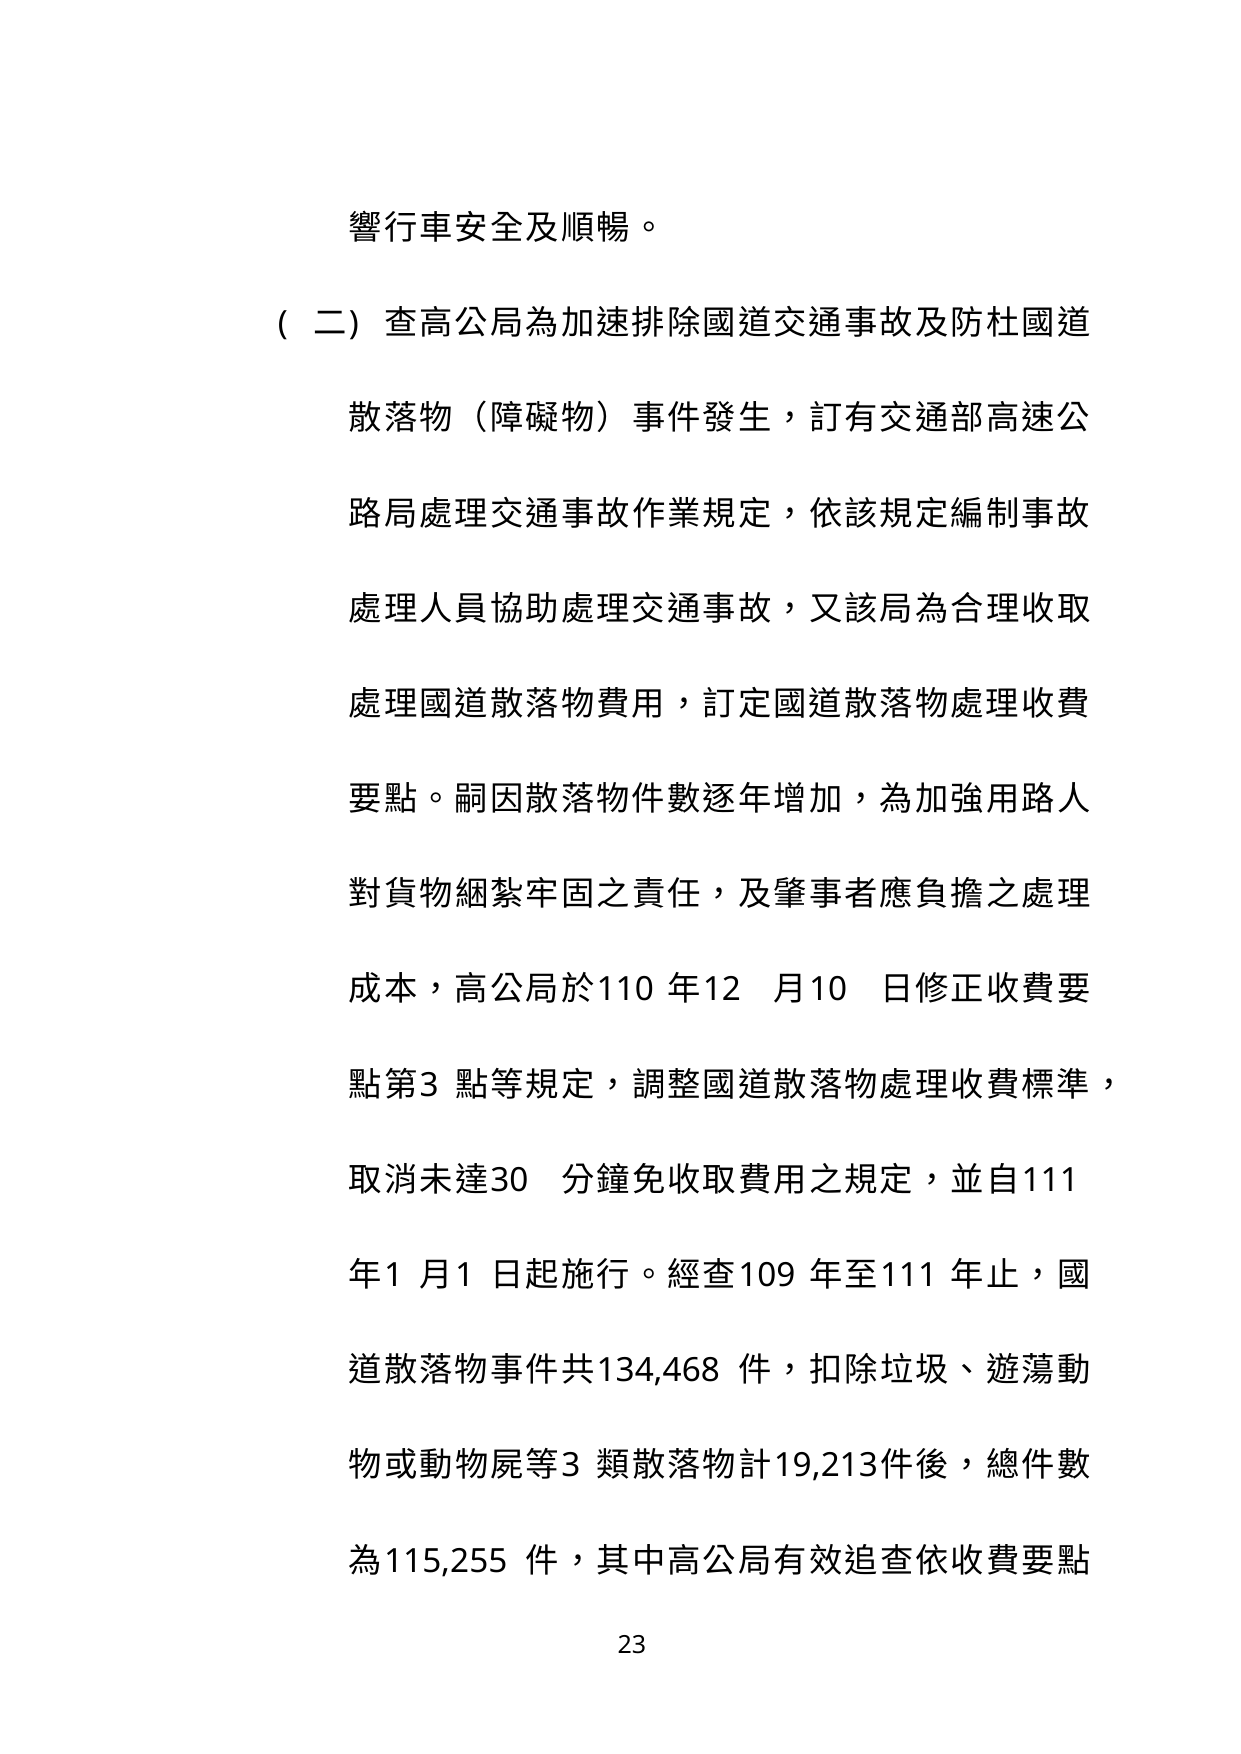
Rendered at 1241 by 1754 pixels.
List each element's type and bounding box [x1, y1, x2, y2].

subtitle [244, 272, 1092, 1605]
subtitle [244, 177, 1092, 272]
